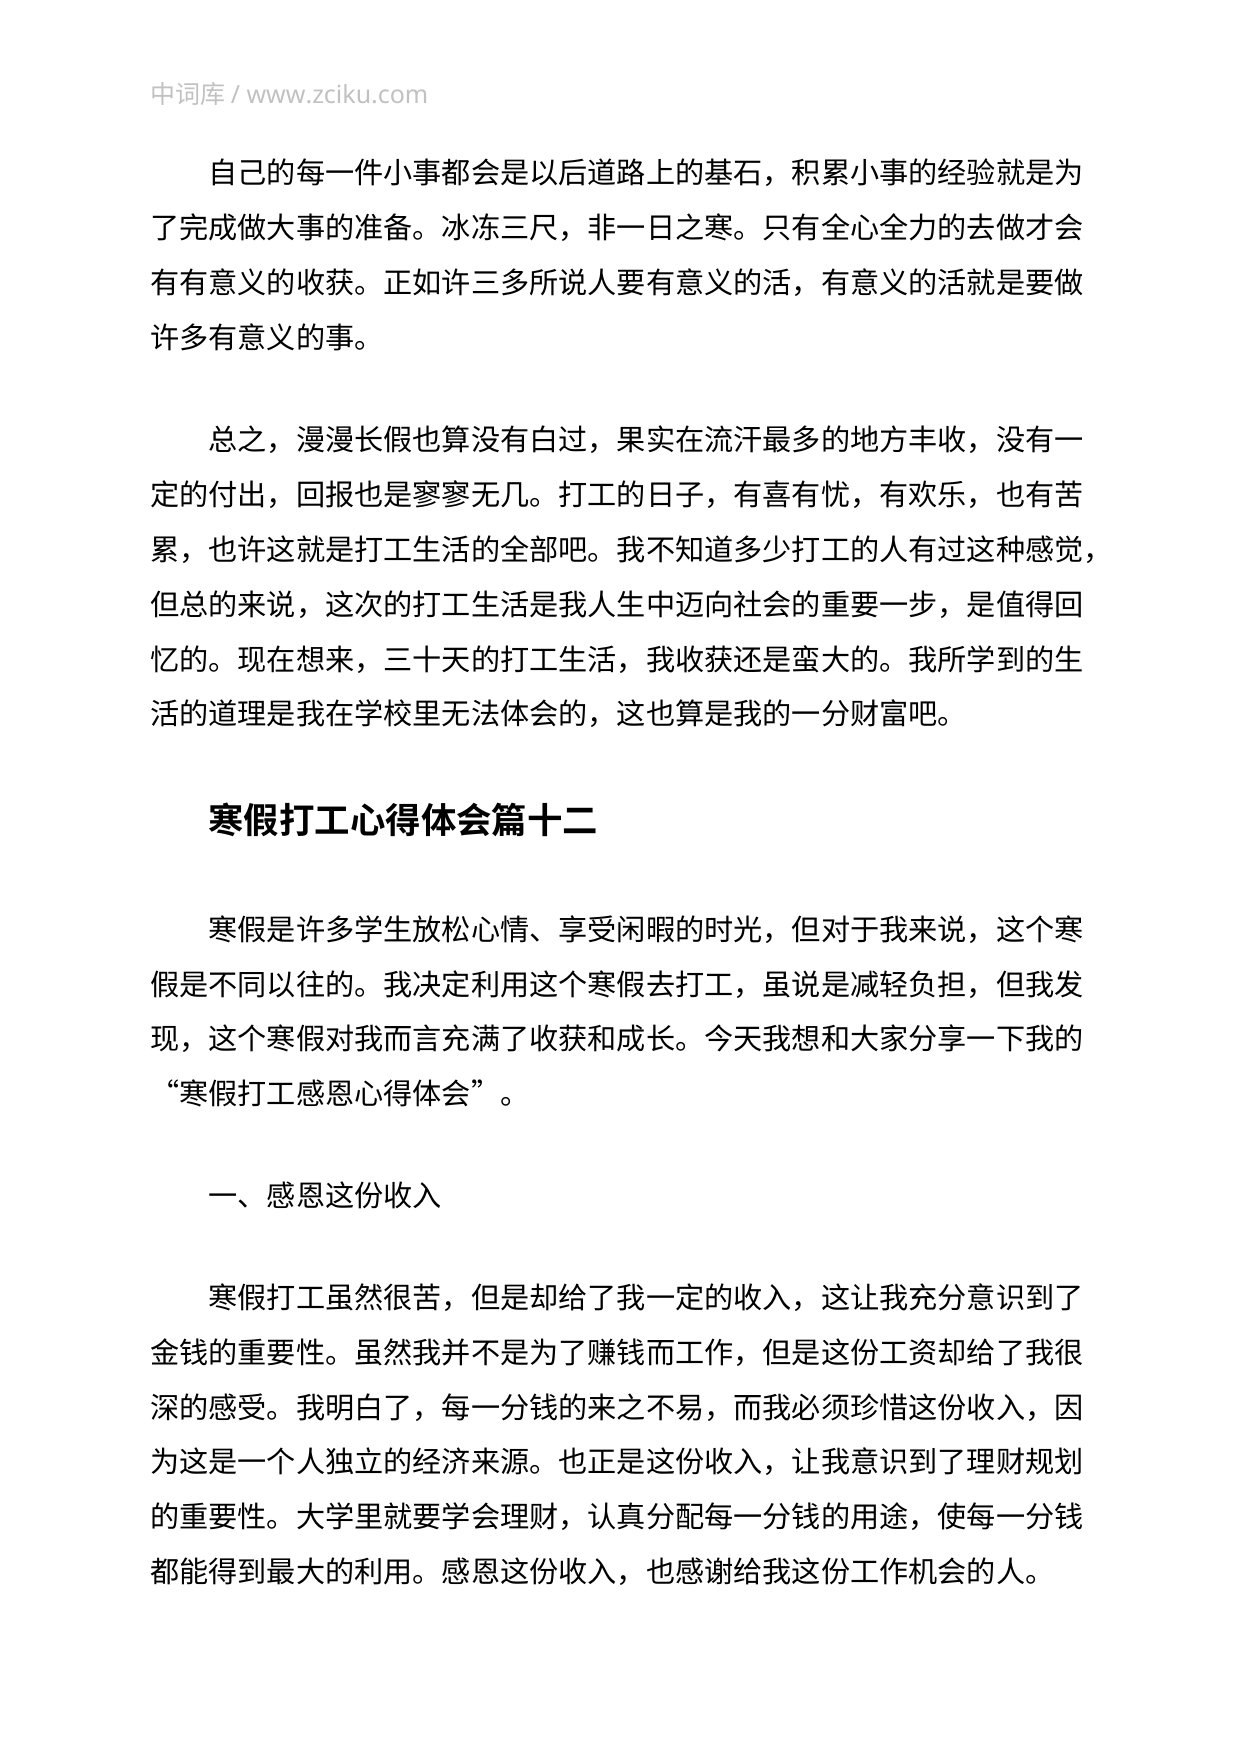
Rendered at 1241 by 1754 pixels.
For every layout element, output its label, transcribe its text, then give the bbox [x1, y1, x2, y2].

text 寒假打工虽然很苦，但是却给了我一定的收入，这让我充分意识到了金钱的重要性。虽然我并不是为了赚钱而工作，但是这份工资却给了我很深的感受。我明白了，每一分钱的来之不易，而我必须珍惜这份收入，因为这是一个人独立的经济来源。也正是这份收入，让我意识到了理财规划的重要性。大学里就要学会理财，认真分配每一分钱的用途，使每一分钱都能得到最大的利用。感恩这份收入，也感谢给我这份工作机会的人。 [150, 1274, 1090, 1591]
text 寒假是许多学生放松心情、享受闲暇的时光，但对于我来说，这个寒假是不同以往的。我决定利用这个寒假去打工，虽说是减轻负担，但我发现，这个寒假对我而言充满了收获和成长。今天我想和大家分享一下我的“寒假打工感恩心得体会”。 [150, 906, 1090, 1113]
text 自己的每一件小事都会是以后道路上的基石，积累小事的经验就是为了完成做大事的准备。冰冻三尺，非一日之寒。只有全心全力的去做才会有有意义的收获。正如许三多所说人要有意义的活，有意义的活就是要做许多有意义的事。 [150, 150, 1090, 357]
text 总之，漫漫长假也算没有白过，果实在流汗最多的地方丰收，没有一定的付出，回报也是寥寥无几。打工的日子，有喜有忧，有欢乐，也有苦累，也许这就是打工生活的全部吧。我不知道多少打工的人有过这种感觉，但总的来说，这次的打工生活是我人生中迈向社会的重要一步，是值得回忆的。现在想来，三十天的打工生活，我收获还是蛮大的。我所学到的生活的道理是我在学校里无法体会的，这也算是我的一分财富吧。 [150, 416, 1090, 733]
text 一、感恩这份收入 [150, 1173, 1090, 1215]
text 寒假打工心得体会篇十二 [150, 793, 1090, 844]
